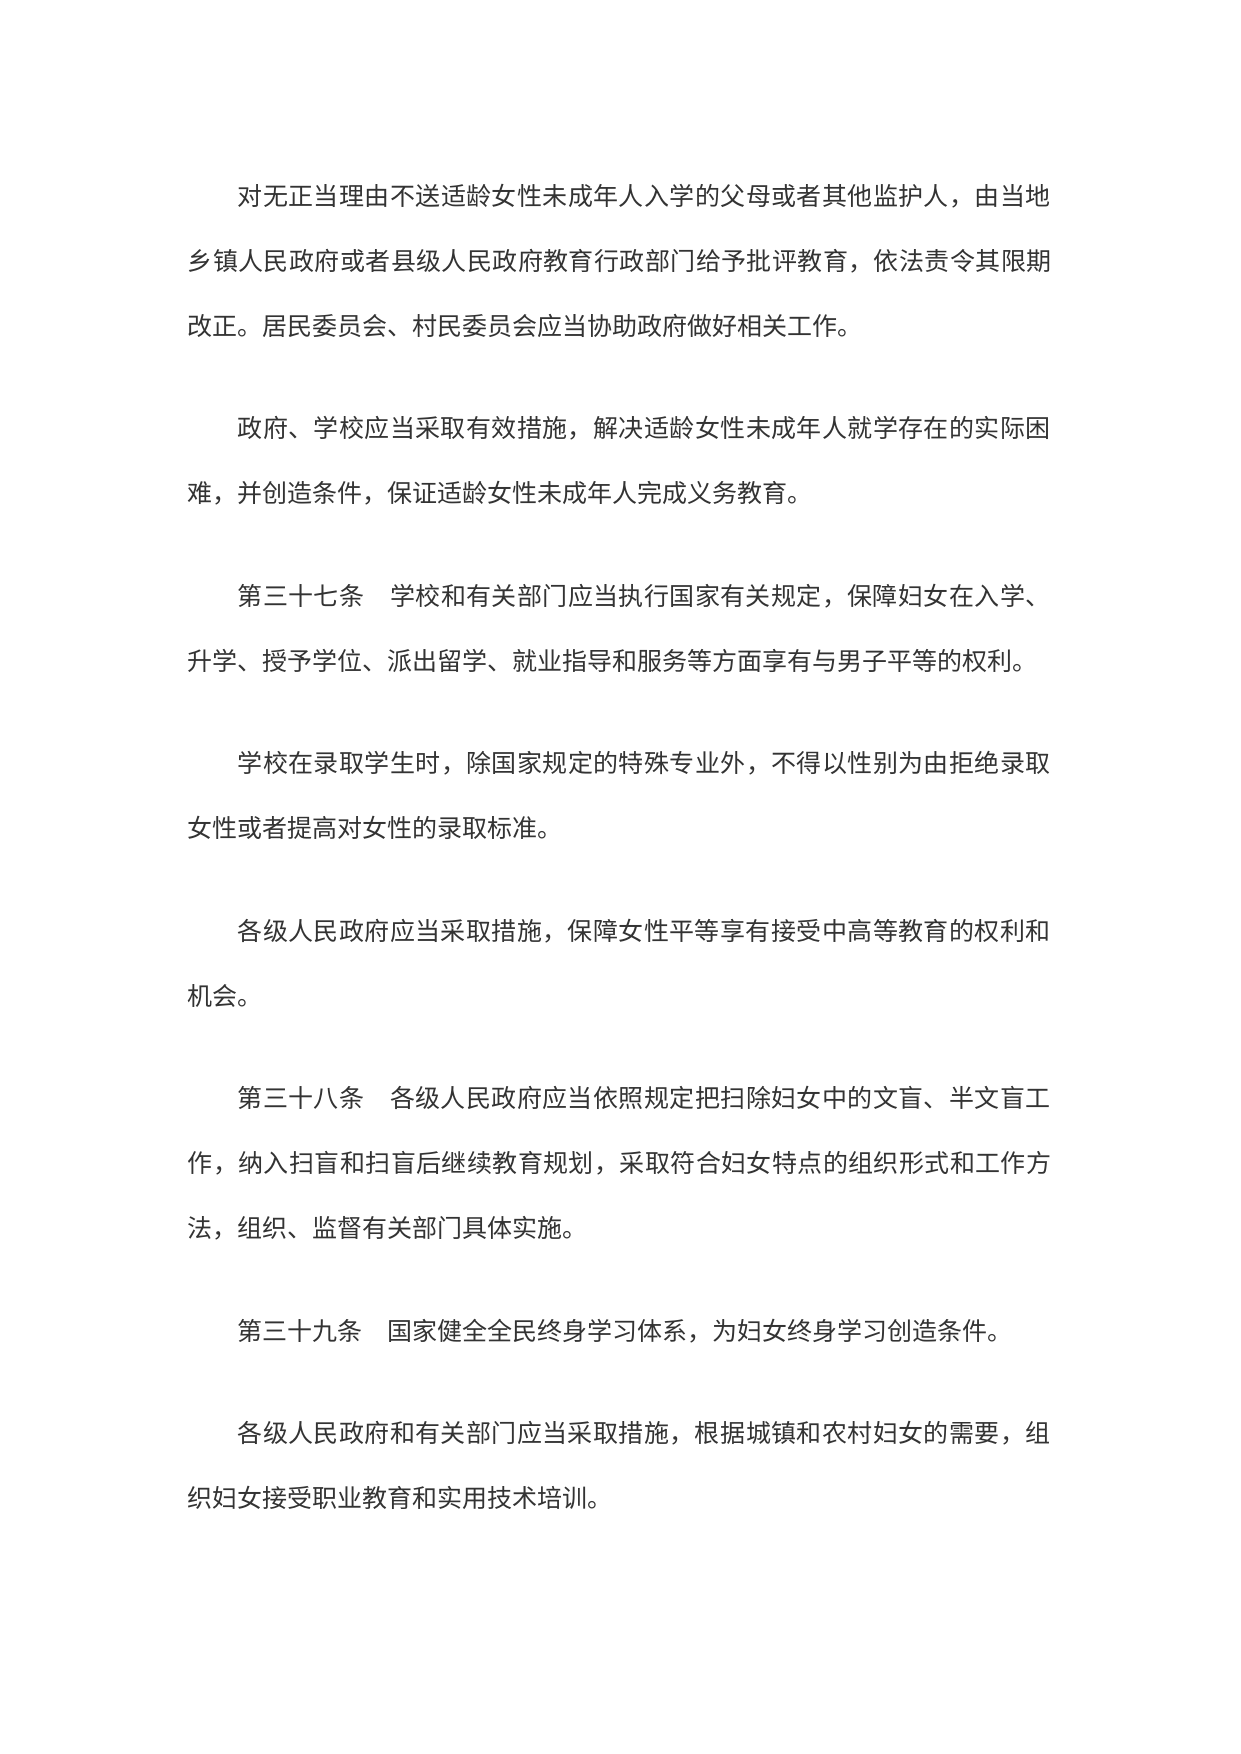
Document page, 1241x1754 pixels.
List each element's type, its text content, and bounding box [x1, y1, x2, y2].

text 第三十八条 各级人民政府应当依照规定把扫除妇女中的文盲、半文盲工作，纳入扫盲和扫盲后继续教育规划，采取符合妇女特点的组织形式和工作方法，组织、监督有关部门具体实施。 [187, 1064, 1053, 1259]
text 各级人民政府和有关部门应当采取措施，根据城镇和农村妇女的需要，组织妇女接受职业教育和实用技术培训。 [187, 1399, 1053, 1529]
text 对无正当理由不送适龄女性未成年人入学的父母或者其他监护人，由当地乡镇人民政府或者县级人民政府教育行政部门给予批评教育，依法责令其限期改正。居民委员会、村民委员会应当协助政府做好相关工作。 [187, 162, 1053, 357]
text 各级人民政府应当采取措施，保障女性平等享有接受中高等教育的权利和机会。 [187, 897, 1053, 1027]
text 政府、学校应当采取有效措施，解决适龄女性未成年人就学存在的实际困难，并创造条件，保证适龄女性未成年人完成义务教育。 [187, 394, 1053, 524]
text 学校在录取学生时，除国家规定的特殊专业外，不得以性别为由拒绝录取女性或者提高对女性的录取标准。 [187, 729, 1053, 859]
text 第三十九条 国家健全全民终身学习体系，为妇女终身学习创造条件。 [187, 1297, 1053, 1362]
text 第三十七条 学校和有关部门应当执行国家有关规定，保障妇女在入学、升学、授予学位、派出留学、就业指导和服务等方面享有与男子平等的权利。 [187, 562, 1053, 692]
